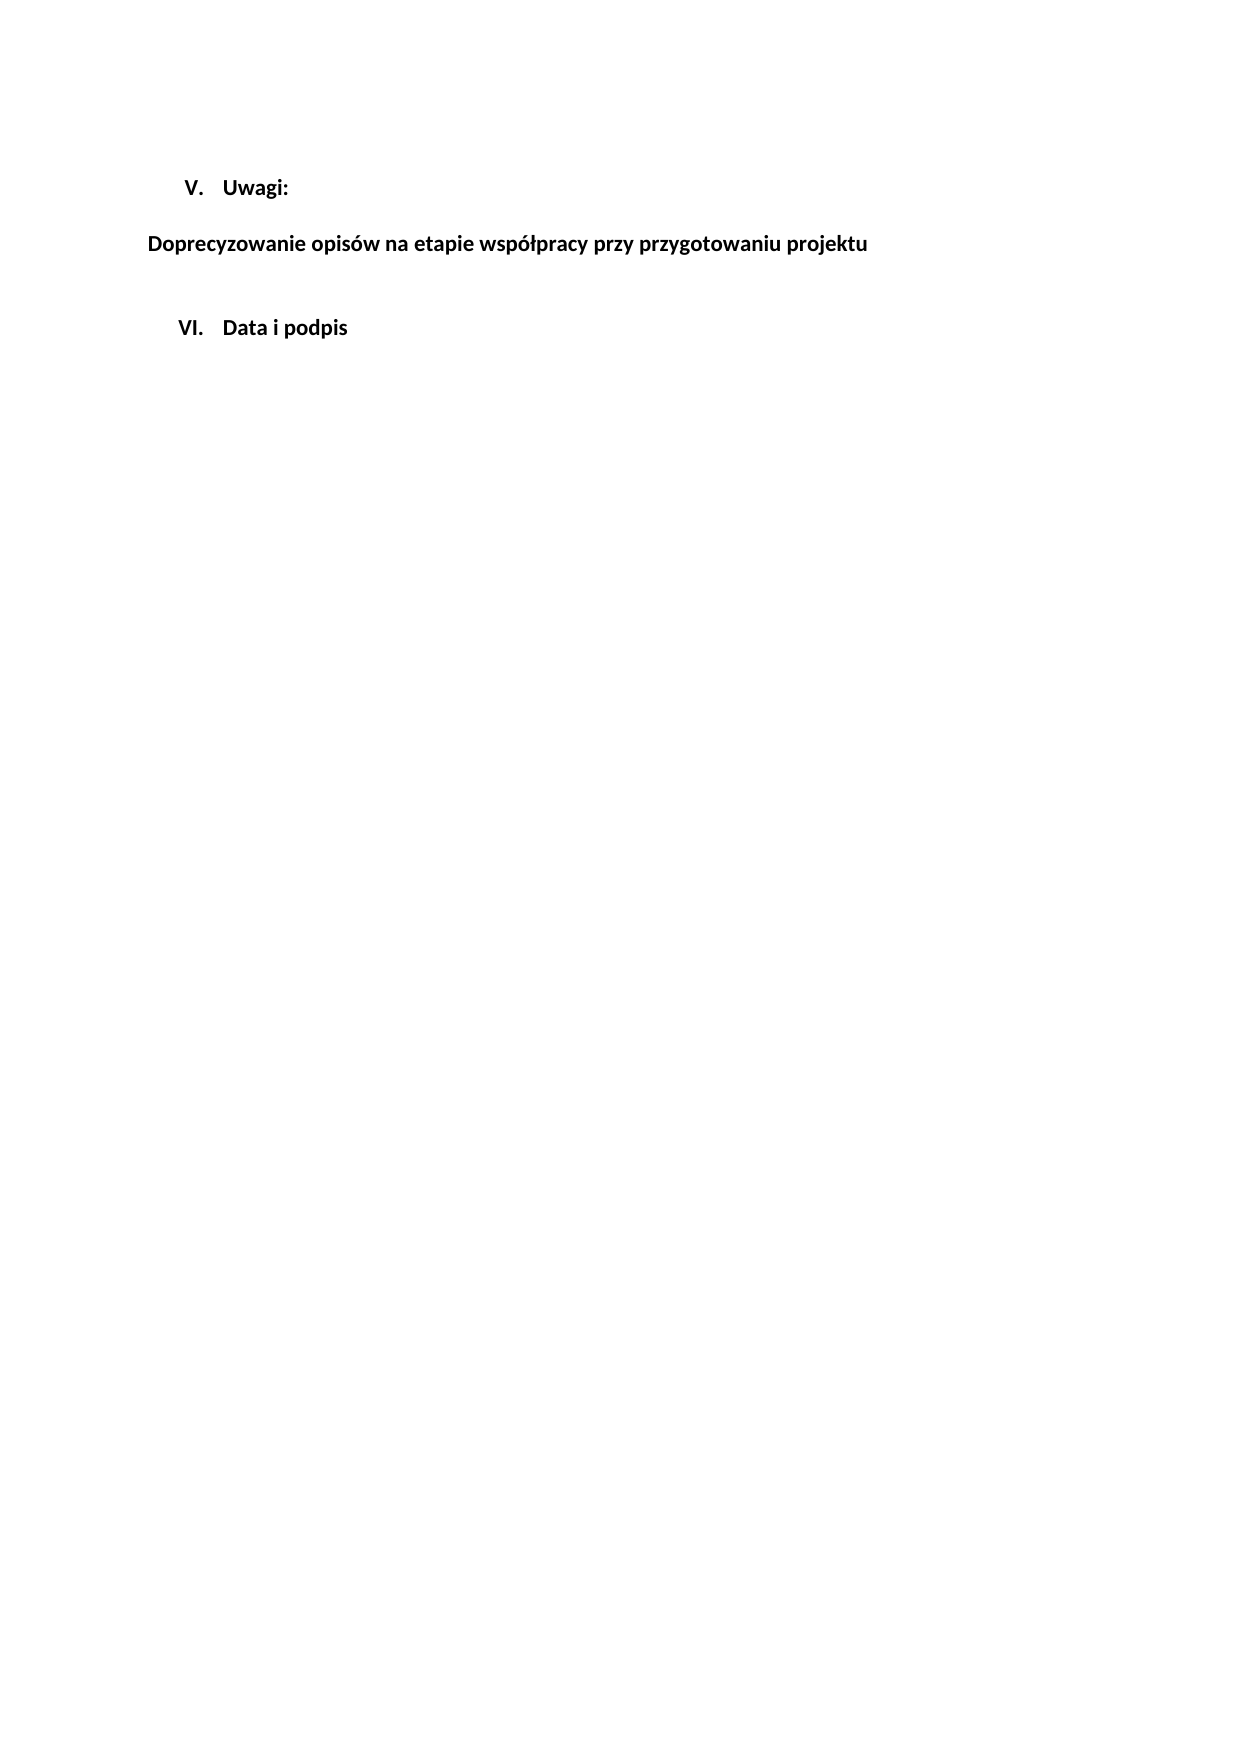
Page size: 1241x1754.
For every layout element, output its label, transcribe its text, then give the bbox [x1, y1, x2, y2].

text Doprecyzowanie opisów na etapie współpracy przy przygotowaniu projektu [148, 229, 1092, 257]
list Data i podpis [204, 313, 1092, 341]
list Uwagi: [204, 173, 1092, 201]
